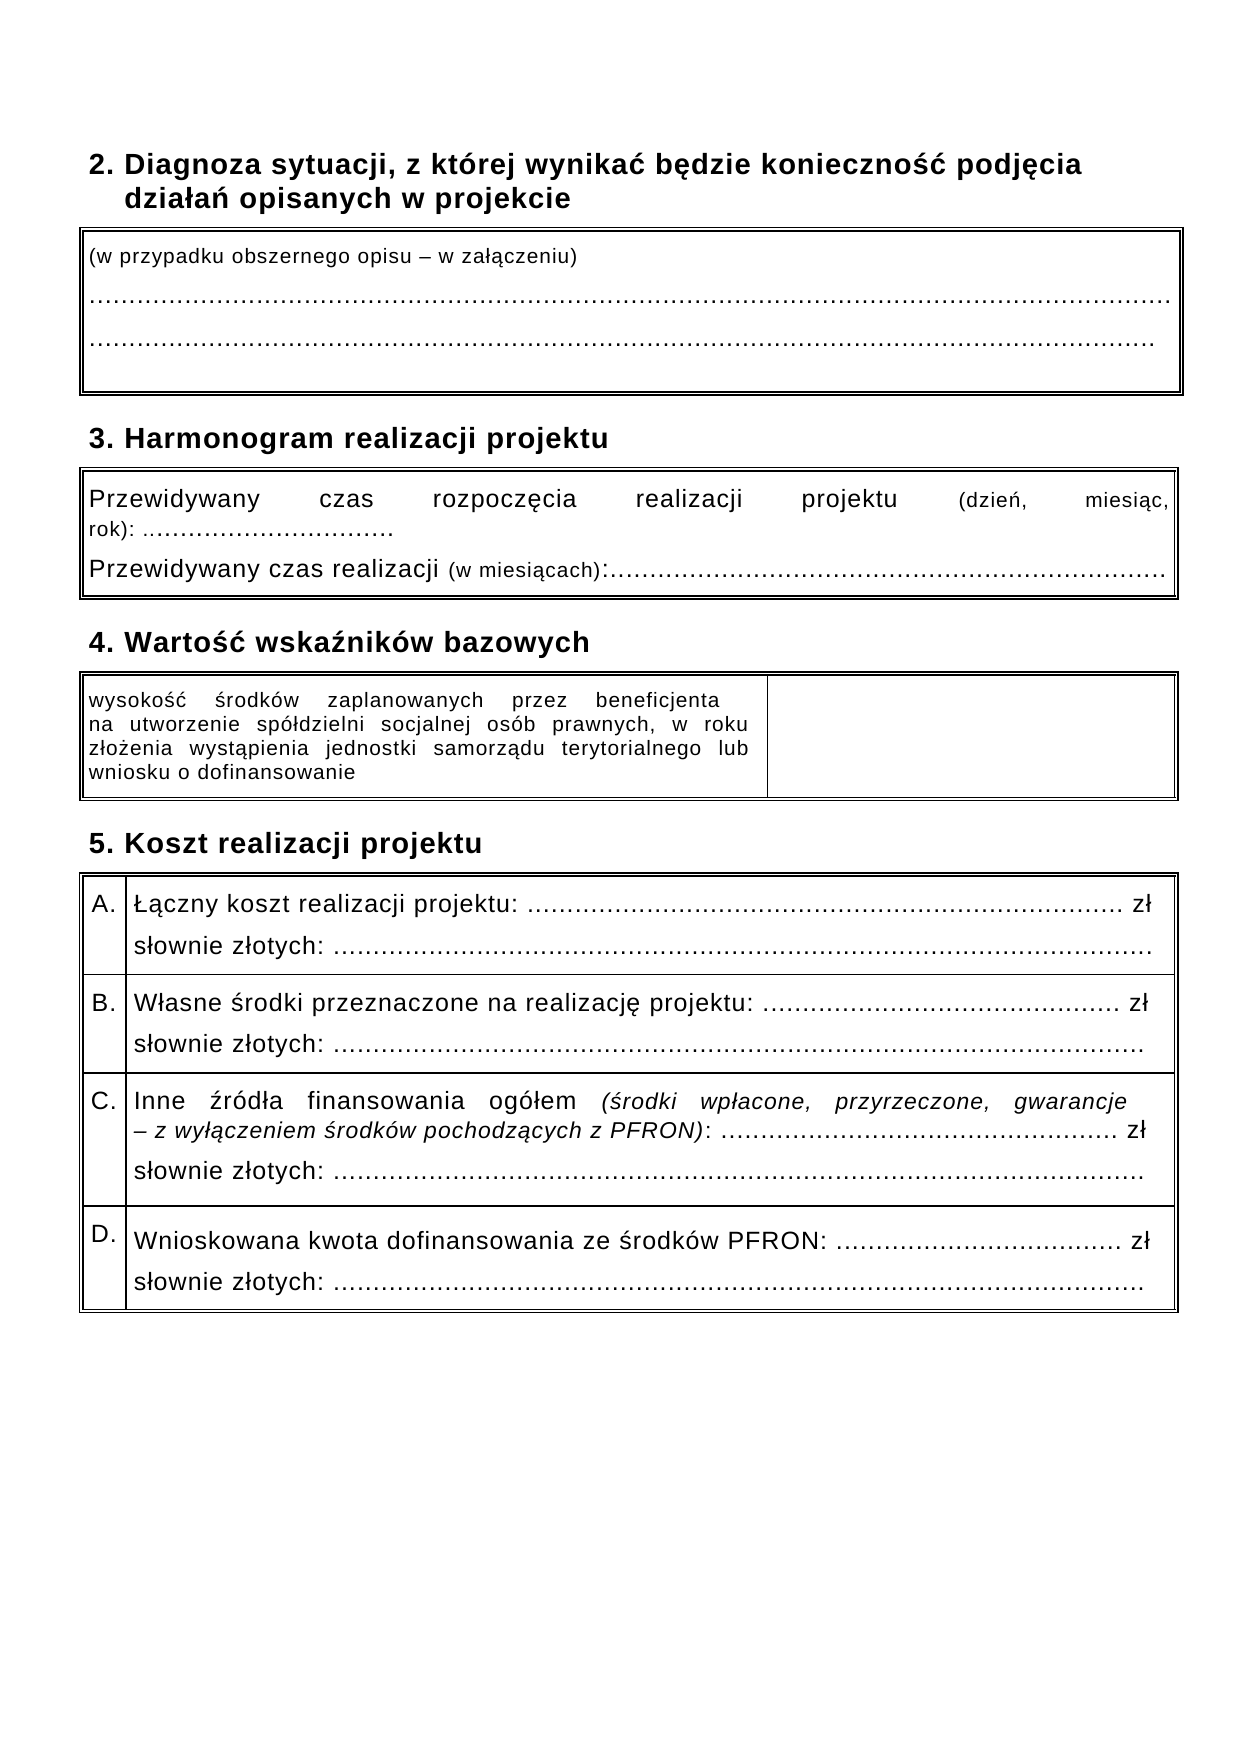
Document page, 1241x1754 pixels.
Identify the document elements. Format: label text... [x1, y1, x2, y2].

table_header Łączny koszt realizacji projektu: ........................................................................... zł słownie złotych: ....................................................................................................... [127, 877, 1174, 974]
text 2. Diagnoza sytuacji, z której wynikać będzie konieczność podjęcia działań opisanych w projekcie [89, 147, 1152, 214]
table_header wysokość środków zaplanowanych przez beneficjenta na utworzenie spółdzielni socjalnej osób prawnych, w roku złożenia wystąpienia jednostki samorządu terytorialnego lub wniosku o dofinansowanie [84, 676, 767, 796]
table_cell Wnioskowana kwota dofinansowania ze środków PFRON: .................................... zł słownie złotych: ...................................................................................................... [127, 1207, 1174, 1309]
table_cell Inne źródła finansowania ogółem (środki wpłacone, przyrzeczone, gwarancje – z wyłączeniem środków pochodzących z PFRON): .................................................. zł słownie złotych: ...................................................................................................... [127, 1074, 1174, 1205]
text 5. Koszt realizacji projektu [89, 826, 1152, 860]
table_cell C. [84, 1074, 125, 1205]
table_cell D. [84, 1207, 125, 1309]
table_header Przewidywany czas rozpoczęcia realizacji projektu (dzień, miesiąc, rok): ................................ Przewidywany czas realizacji (w miesiącach):...................................................................... [84, 472, 1174, 595]
table_header (w przypadku obszernego opisu – w załączeniu) .............................................................................................................................................................................................................................................................................. [84, 232, 1179, 391]
text 3. Harmonogram realizacji projektu [89, 421, 1152, 454]
table_header A. [84, 877, 125, 974]
table_header [768, 676, 1174, 796]
subtitle 4. Wartość wskaźników bazowych [89, 625, 1152, 658]
table_cell Własne środki przeznaczone na realizację projektu: ............................................. zł słownie złotych: ...................................................................................................... [127, 975, 1174, 1072]
table_cell B. [84, 975, 125, 1072]
